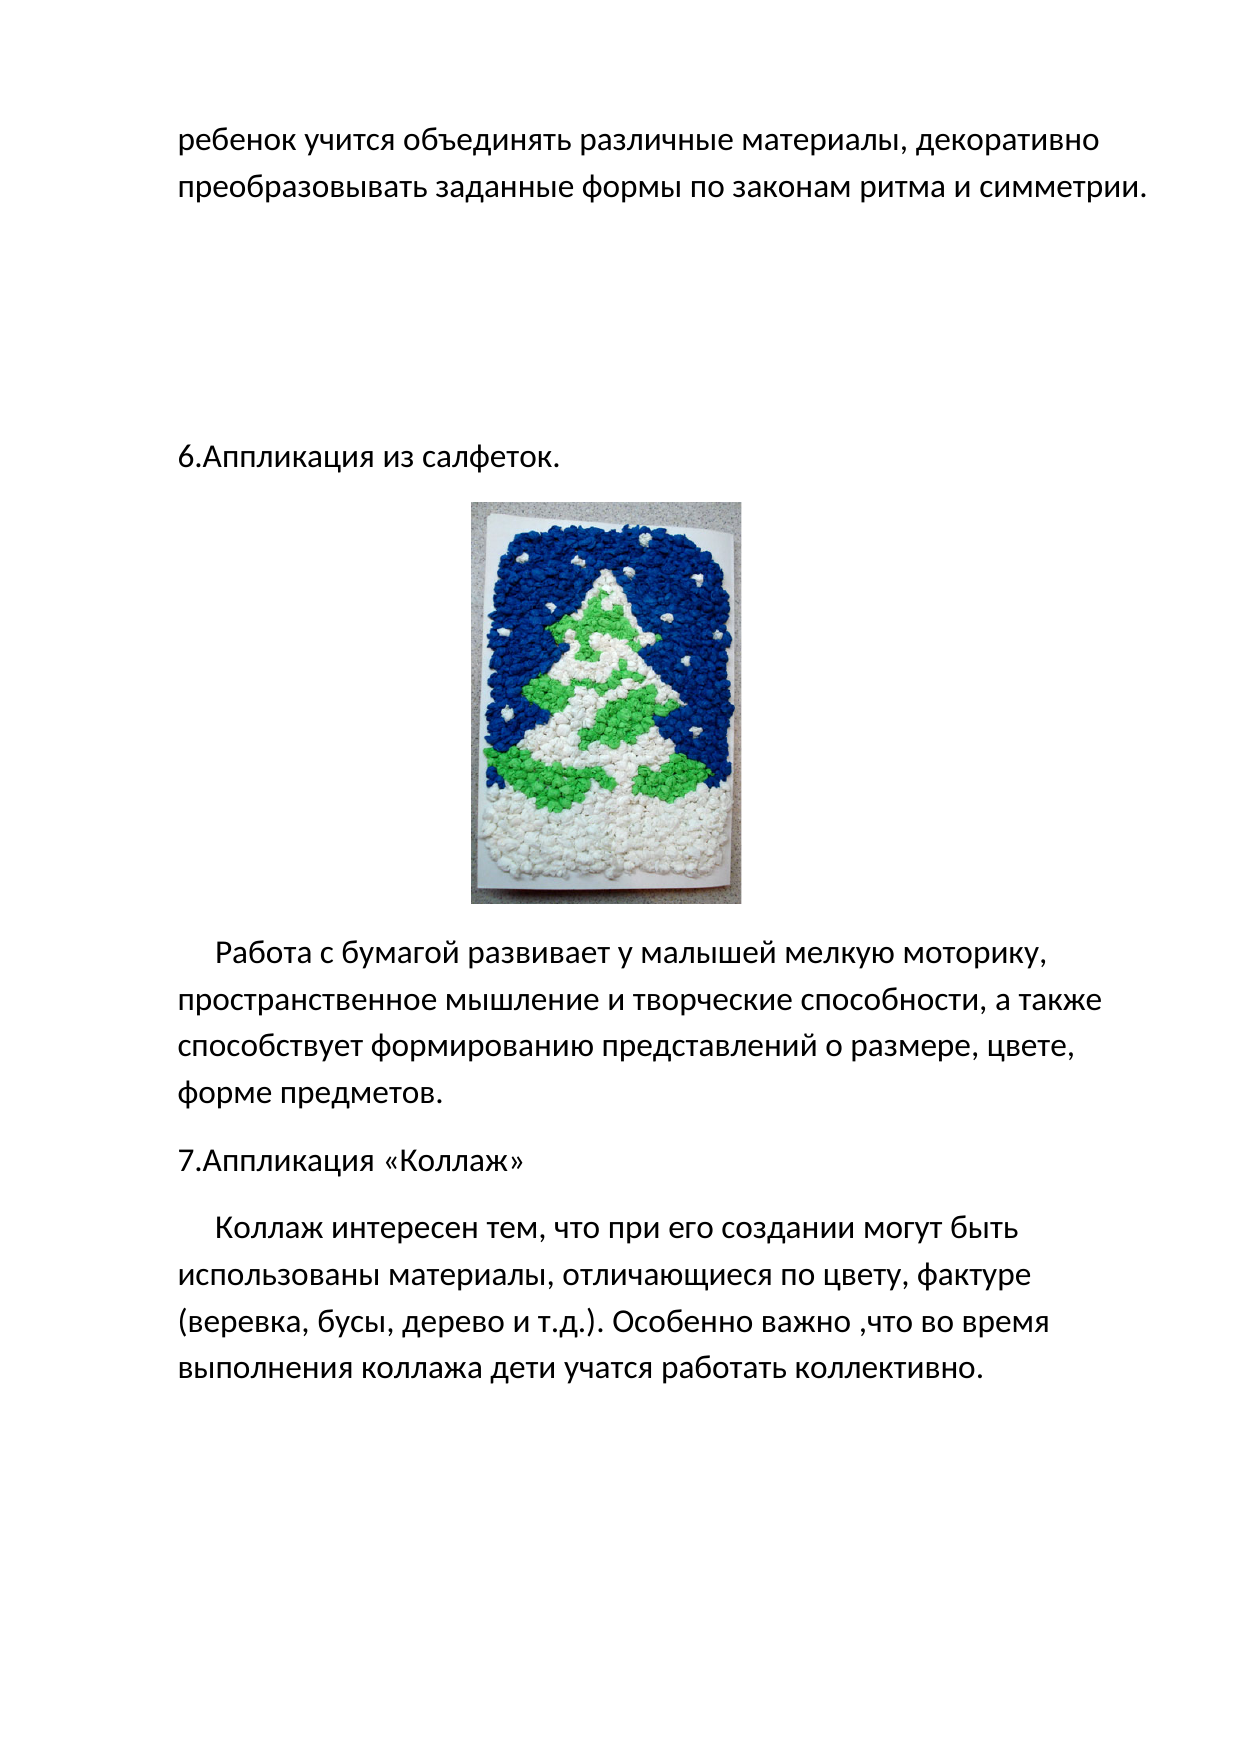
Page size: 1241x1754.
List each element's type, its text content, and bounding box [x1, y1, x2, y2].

text 6.Аппликация из салфеток. [177, 435, 1152, 476]
text Коллаж интересен тем, что при его создании могут быть использованы материалы, отличающиеся по цвету, фактуре (веревка, бусы, дерево и т.д.). Особенно важно ,что во время выполнения коллажа дети учатся работать коллективно. [177, 1206, 1152, 1387]
text Работа с бумагой развивает у малышей мелкую моторику, пространственное мышление и творческие способности, а также способствует формированию представлений о размере, цвете, форме предметов. [177, 931, 1152, 1112]
picture [471, 502, 742, 904]
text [177, 118, 1152, 206]
text 7.Аппликация «Коллаж» [177, 1139, 1152, 1179]
